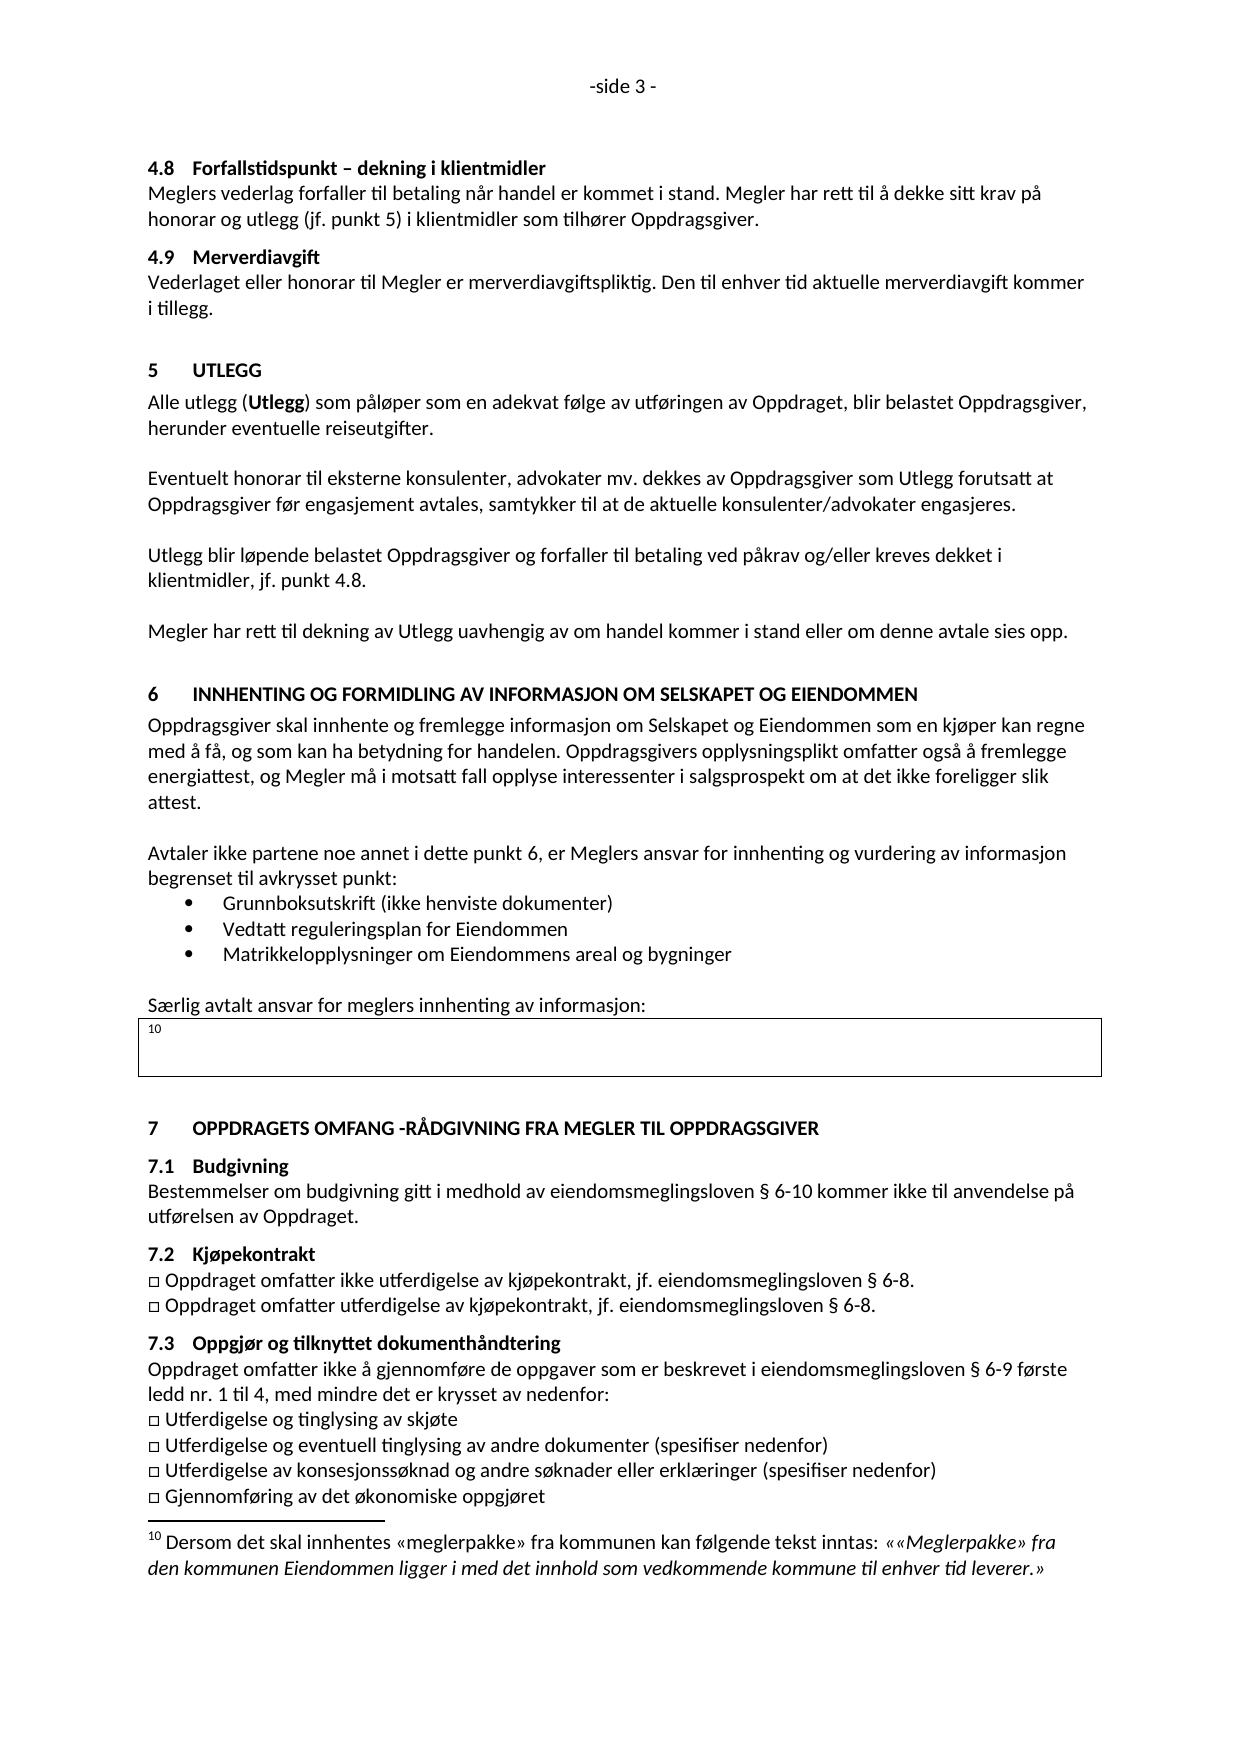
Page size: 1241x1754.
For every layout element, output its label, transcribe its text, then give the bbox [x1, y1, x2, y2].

text Vederlaget eller honorar til Megler er merverdiavgiftspliktig. Den til enhver tid aktuelle merverdiavgift kommer i tillegg. [148, 269, 1093, 320]
text □ Oppdraget omfatter ikke utferdigelse av kjøpekontrakt, jf. eiendomsmeglingsloven § 6-8. [148, 1267, 1093, 1292]
text Oppdraget omfatter ikke å gjennomføre de oppgaver som er beskrevet i eiendomsmeglingsloven § 6-9 første ledd nr. 1 til 4, med mindre det er krysset av nedenfor: [148, 1356, 1093, 1407]
subtitle Innhenting og formidling av informasjon om selskapet og eiendommen [148, 681, 1093, 706]
text Særlig avtalt ansvar for meglers innhenting av informasjon: [148, 992, 1093, 1018]
text Utlegg blir løpende belastet Oppdragsgiver og forfaller til betaling ved påkrav og/eller kreves dekket i klientmidler, jf. punkt 4.8. [148, 542, 1093, 593]
text Oppdragsgiver skal innhente og fremlegge informasjon om Selskapet og Eiendommen som en kjøper kan regne med å få, og som kan ha betydning for handelen. Oppdragsgivers opplysningsplikt omfatter også å fremlegge energiattest, og Megler må i motsatt fall opplyse interessenter i salgsprospekt om at det ikke foreligger slik attest. [148, 713, 1093, 814]
subtitle Utlegg [148, 358, 1093, 383]
list Grunnboksutskrift (ikke henviste dokumenter) [185, 891, 1093, 916]
subtitle Budgivning [148, 1153, 1093, 1178]
text Bestemmelser om budgivning gitt i medhold av eiendomsmeglingsloven § 6-10 kommer ikke til anvendelse på utførelsen av Oppdraget. [148, 1178, 1093, 1229]
text □ Utferdigelse og eventuell tinglysing av andre dokumenter (spesifiser nedenfor) [148, 1432, 1093, 1457]
subtitle Forfallstidspunkt – dekning i klientmidler [148, 155, 1093, 181]
text □ Utferdigelse og tinglysing av skjøte [148, 1407, 1093, 1432]
text Megler har rett til dekning av Utlegg uavhengig av om handel kommer i stand eller om denne avtale sies opp. [148, 618, 1093, 643]
subtitle Oppgjør og tilknyttet dokumenthåndtering [148, 1330, 1093, 1356]
subtitle Oppdragets omfang -rådgivning fra Megler til Oppdragsgiver [148, 1115, 1093, 1140]
subtitle Merverdiavgift [148, 244, 1093, 269]
list Matrikkelopplysninger om Eiendommens areal og bygninger [185, 941, 1093, 967]
text Alle utlegg (Utlegg) som påløper som en adekvat følge av utføringen av Oppdraget, blir belastet Oppdragsgiver, herunder eventuelle reiseutgifter. [148, 389, 1093, 440]
text □ Gjennomføring av det økonomiske oppgjøret [148, 1483, 1093, 1508]
text □ Utferdigelse av konsesjonssøknad og andre søknader eller erklæringer (spesifiser nedenfor) [148, 1457, 1093, 1483]
text □ Oppdraget omfatter utferdigelse av kjøpekontrakt, jf. eiendomsmeglingsloven § 6-8. [148, 1292, 1093, 1318]
list Vedtatt reguleringsplan for Eiendommen [185, 916, 1093, 941]
text Avtaler ikke partene noe annet i dette punkt 6, er Meglers ansvar for innhenting og vurdering av informasjon begrenset til avkrysset punkt: [148, 840, 1093, 891]
text Meglers vederlag forfaller til betaling når handel er kommet i stand. Megler har rett til å dekke sitt krav på honorar og utlegg (jf. punkt 5) i klientmidler som tilhører Oppdragsgiver. [148, 181, 1093, 231]
subtitle Kjøpekontrakt [148, 1242, 1093, 1267]
text Eventuelt honorar til eksterne konsulenter, advokater mv. dekkes av Oppdragsgiver som Utlegg forutsatt at Oppdragsgiver før engasjement avtales, samtykker til at de aktuelle konsulenter/advokater engasjeres. [148, 466, 1093, 516]
